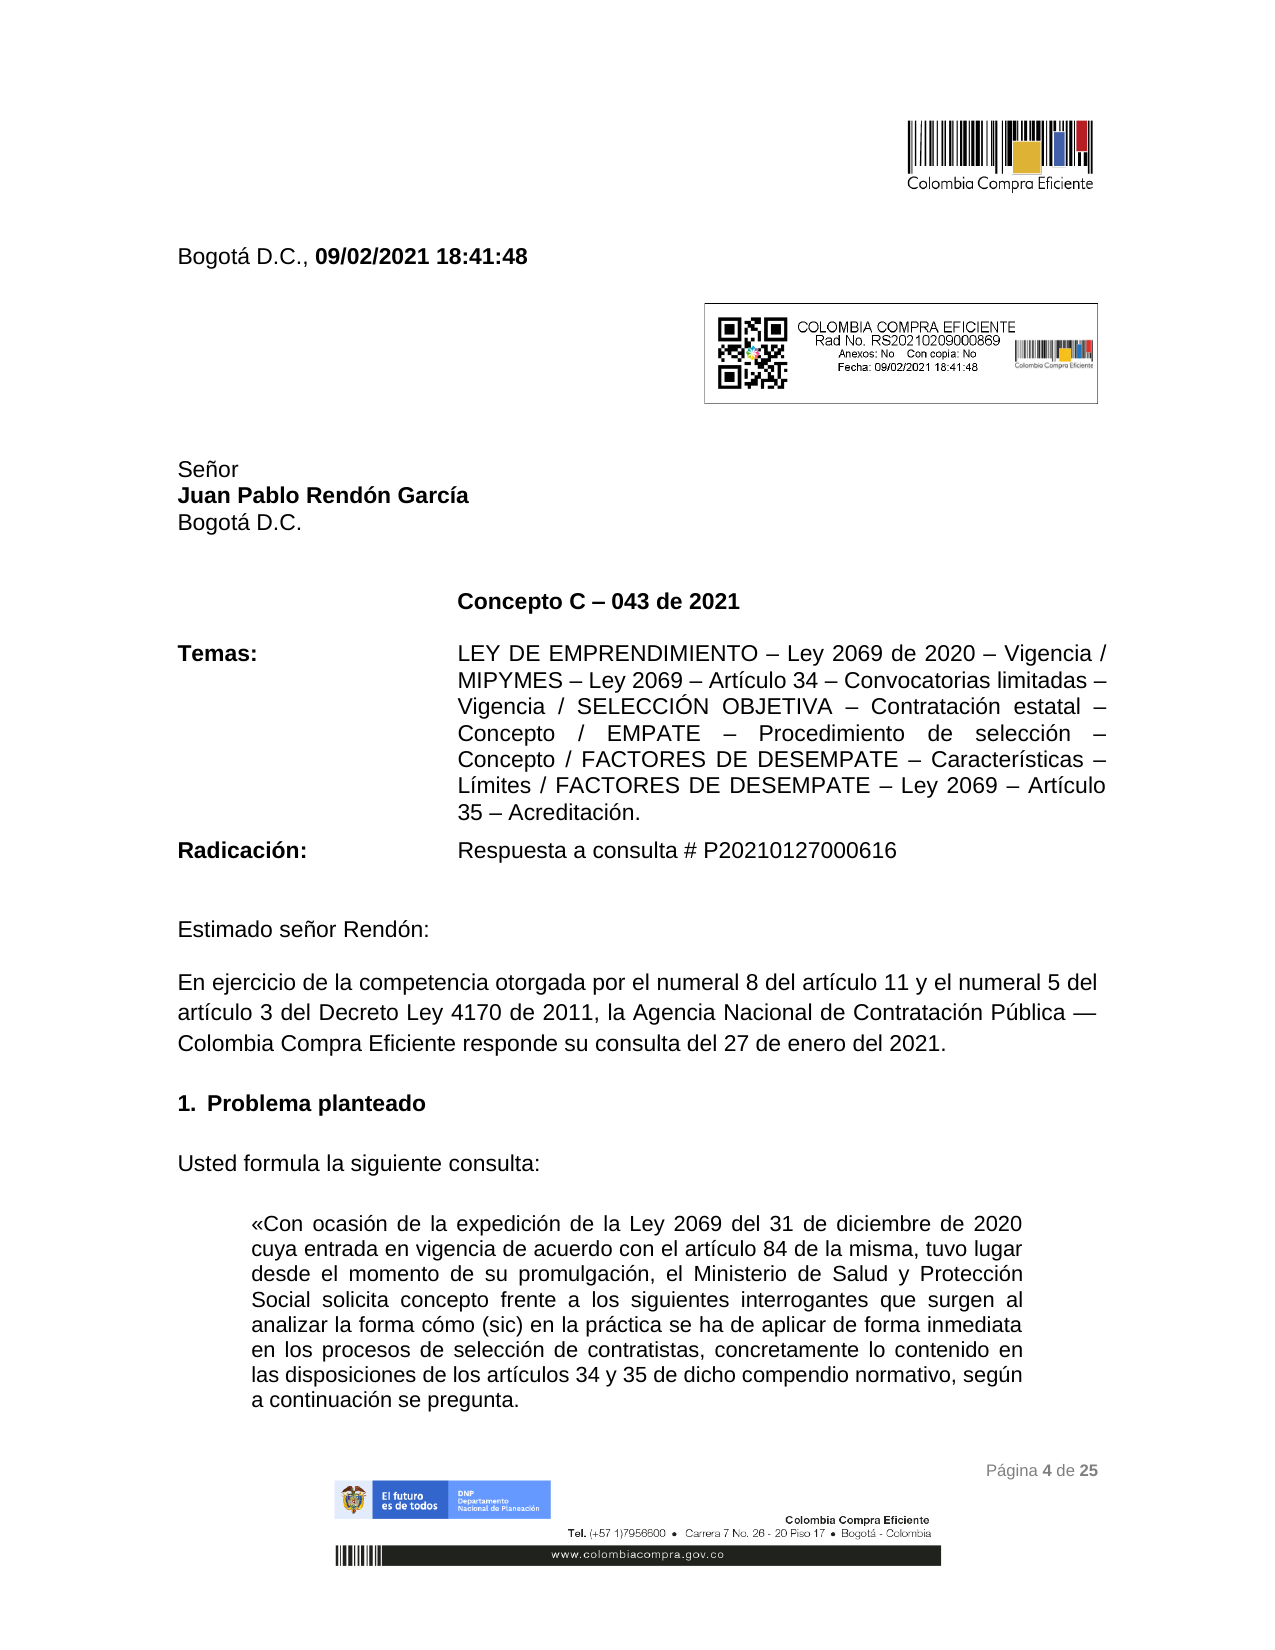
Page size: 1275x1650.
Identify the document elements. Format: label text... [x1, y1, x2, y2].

table_cell Radicación: [177, 825, 457, 864]
text Concepto C ‒ 043 de 2021 [177, 588, 1098, 614]
table_cell Respuesta a consulta # P20210127000616 [457, 825, 1107, 864]
table_header Temas: [177, 640, 457, 825]
table_header LEY DE EMPRENDIMIENTO – Ley 2069 de 2020 – Vigencia / MIPYMES – Ley 2069 – Artículo 34 – Convocatorias limitadas – Vigencia / SELECCIÓN OBJETIVA – Contratación estatal – Concepto / EMPATE – Procedimiento de selección – Concepto / FACTORES DE DESEMPATE – Características – Límites / FACTORES DE DESEMPATE – Ley 2069 – Artículo 35 – Acreditación. [457, 640, 1107, 825]
picture [334, 1480, 942, 1566]
picture [704, 303, 1098, 404]
text Bogotá D.C., 09/02/2021 18:41:48 [177, 243, 1098, 269]
text Juan Pablo Rendón García [177, 482, 1098, 509]
picture [899, 114, 1099, 196]
text «Con ocasión de la expedición de la Ley 2069 del 31 de diciembre de 2020 cuya entrada en vigencia de acuerdo con el artículo 84 de la misma, tuvo lugar desde el momento de su promulgación, el Ministerio de Salud y Protección Social solicita concepto frente a los siguientes interrogantes que surgen al analizar la forma cómo (sic) en la práctica se ha de aplicar de forma inmediata en los procesos de selección de contratistas, concretamente lo contenido en las disposiciones de los artículos 34 y 35 de dicho compendio normativo, según a continuación se pregunta. [251, 1211, 1024, 1412]
text Estimado señor Rendón: [177, 916, 1098, 943]
text Señor [177, 456, 1098, 482]
text Usted formula la siguiente consulta: [177, 1150, 1098, 1177]
text En ejercicio de la competencia otorgada por el numeral 8 del artículo 11 y el numeral 5 del artículo 3 del Decreto Ley 4170 de 2011, la Agencia Nacional de Contratación Pública ― Colombia Compra Eficiente responde su consulta del 27 de enero del 2021. [177, 969, 1098, 1056]
list Problema planteado [177, 1090, 1098, 1116]
text Bogotá D.C. [177, 509, 1098, 535]
